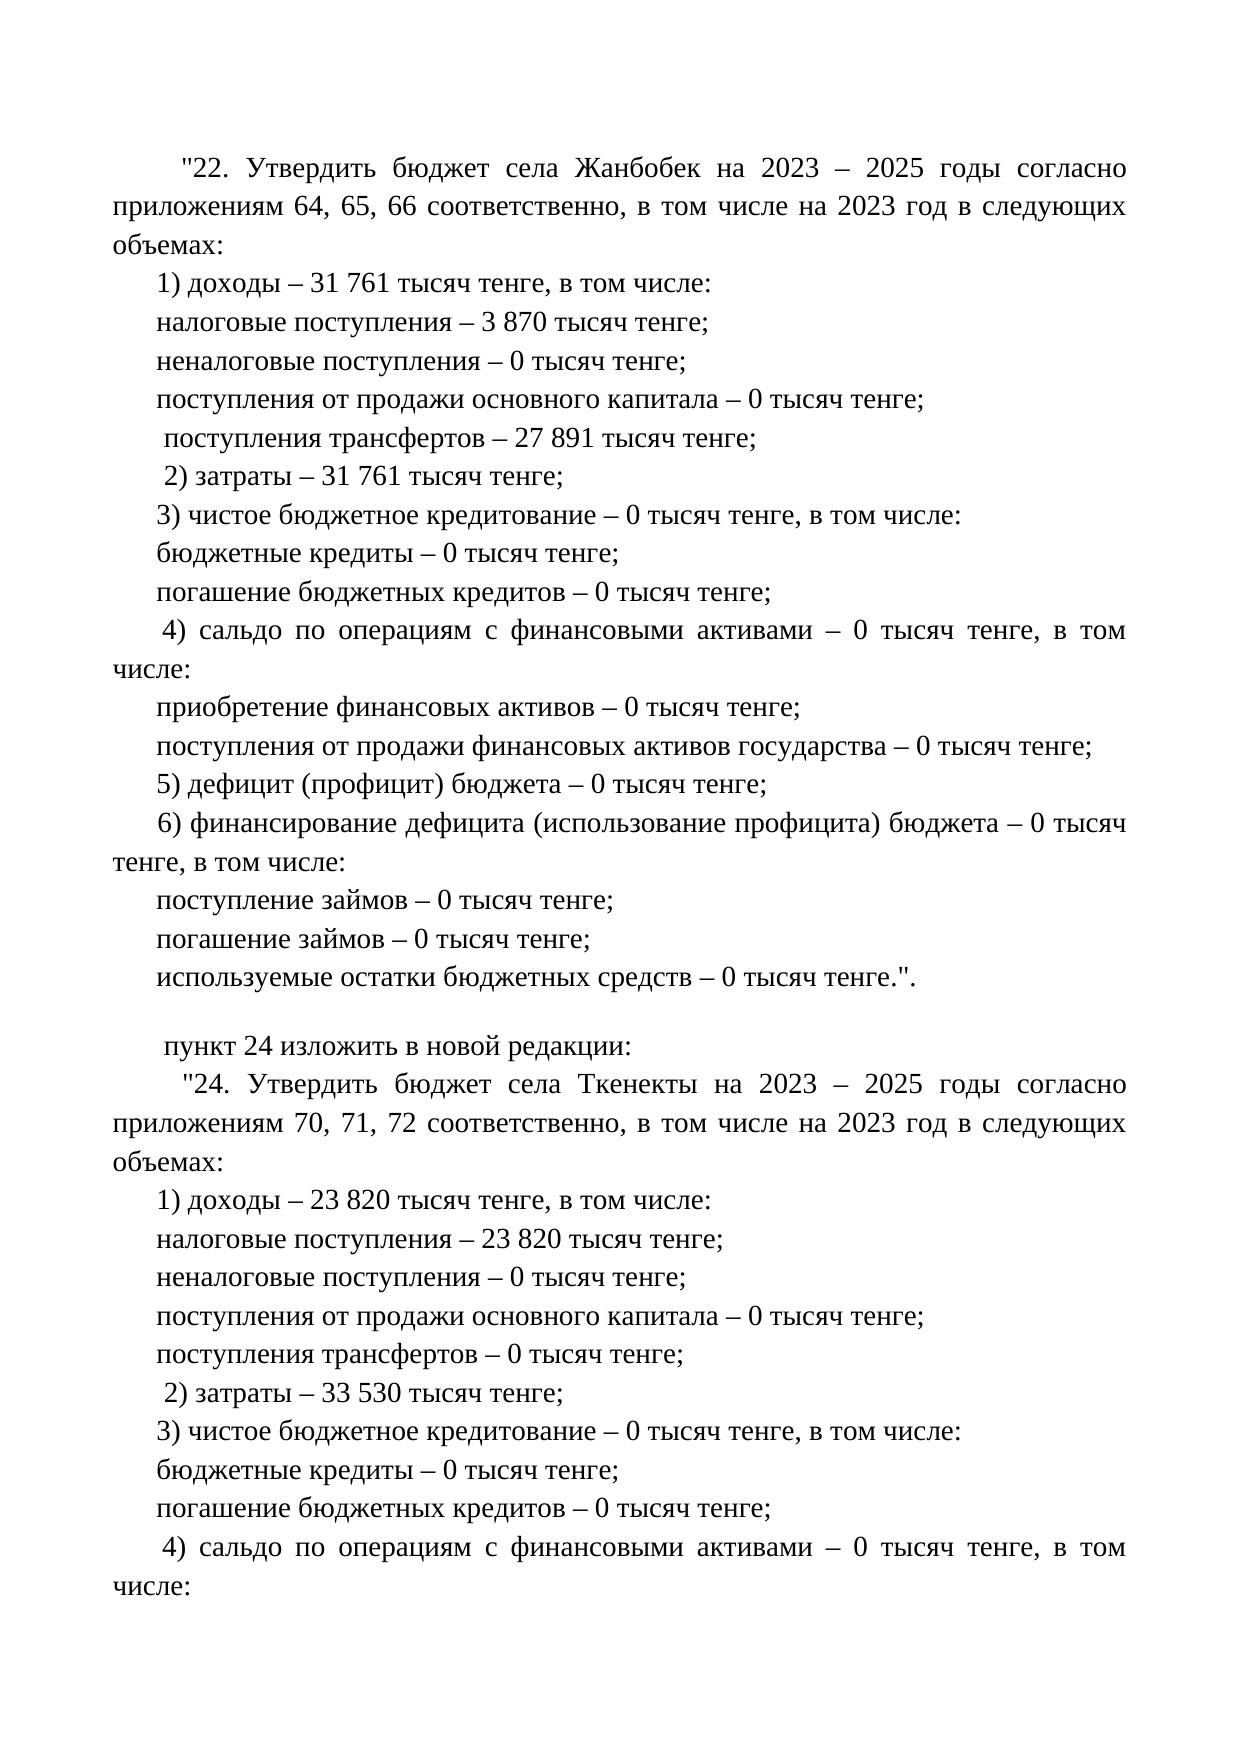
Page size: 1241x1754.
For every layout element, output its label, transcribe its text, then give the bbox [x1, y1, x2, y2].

text используемые остатки бюджетных средств – 0 тысяч тенге.". [112, 959, 1128, 993]
text 3) чистое бюджетное кредитование – 0 тысяч тенге, в том числе: [112, 497, 1128, 530]
text неналоговые поступления – 0 тысяч тенге; [112, 343, 1128, 376]
text неналоговые поступления – 0 тысяч тенге; [112, 1259, 1128, 1293]
text приобретение финансовых активов – 0 тысяч тенге; [112, 689, 1128, 723]
text налоговые поступления – 23 820 тысяч тенге; [112, 1221, 1128, 1254]
text поступления от продажи основного капитала – 0 тысяч тенге; [112, 1298, 1128, 1331]
text налоговые поступления – 3 870 тысяч тенге; [112, 304, 1128, 338]
text 3) чистое бюджетное кредитование – 0 тысяч тенге, в том числе: [112, 1413, 1128, 1447]
text погашение бюджетных кредитов – 0 тысяч тенге; [112, 1491, 1128, 1524]
text 2) затраты – 31 761 тысяч тенге; [112, 458, 1128, 492]
text "22. Утвердить бюджет села Жанбобек на 2023 – 2025 годы согласно приложениям 64, 65, 66 соответственно, в том числе на 2023 год в следующих объемах: [112, 150, 1128, 261]
text бюджетные кредиты – 0 тысяч тенге; [112, 1452, 1128, 1486]
text погашение бюджетных кредитов – 0 тысяч тенге; [112, 574, 1128, 607]
text 1) доходы – 23 820 тысяч тенге, в том числе: [112, 1182, 1128, 1216]
text погашение займов – 0 тысяч тенге; [112, 921, 1128, 954]
text поступления от продажи основного капитала – 0 тысяч тенге; [112, 381, 1128, 415]
text 1) доходы – 31 761 тысяч тенге, в том числе: [112, 266, 1128, 299]
text поступление займов – 0 тысяч тенге; [112, 882, 1128, 916]
text 4) сальдо по операциям с финансовыми активами – 0 тысяч тенге, в том числе: [112, 612, 1128, 684]
text поступления трансфертов – 27 891 тысяч тенге; [112, 420, 1128, 453]
text 6) финансирование дефицита (использование профицита) бюджета – 0 тысяч тенге, в том числе: [112, 805, 1128, 877]
text поступления трансфертов – 0 тысяч тенге; [112, 1336, 1128, 1370]
text 5) дефицит (профицит) бюджета – 0 тысяч тенге; [112, 767, 1128, 800]
text 4) сальдо по операциям с финансовыми активами – 0 тысяч тенге, в том числе: [112, 1529, 1128, 1601]
text 2) затраты – 33 530 тысяч тенге; [112, 1375, 1128, 1408]
text "24. Утвердить бюджет села Ткенекты на 2023 – 2025 годы согласно приложениям 70, 71, 72 соответственно, в том числе на 2023 год в следующих объемах: [112, 1067, 1128, 1177]
text пункт 24 изложить в новой редакции: [112, 1028, 1128, 1062]
text поступления от продажи финансовых активов государства – 0 тысяч тенге; [112, 728, 1128, 762]
text бюджетные кредиты – 0 тысяч тенге; [112, 535, 1128, 569]
